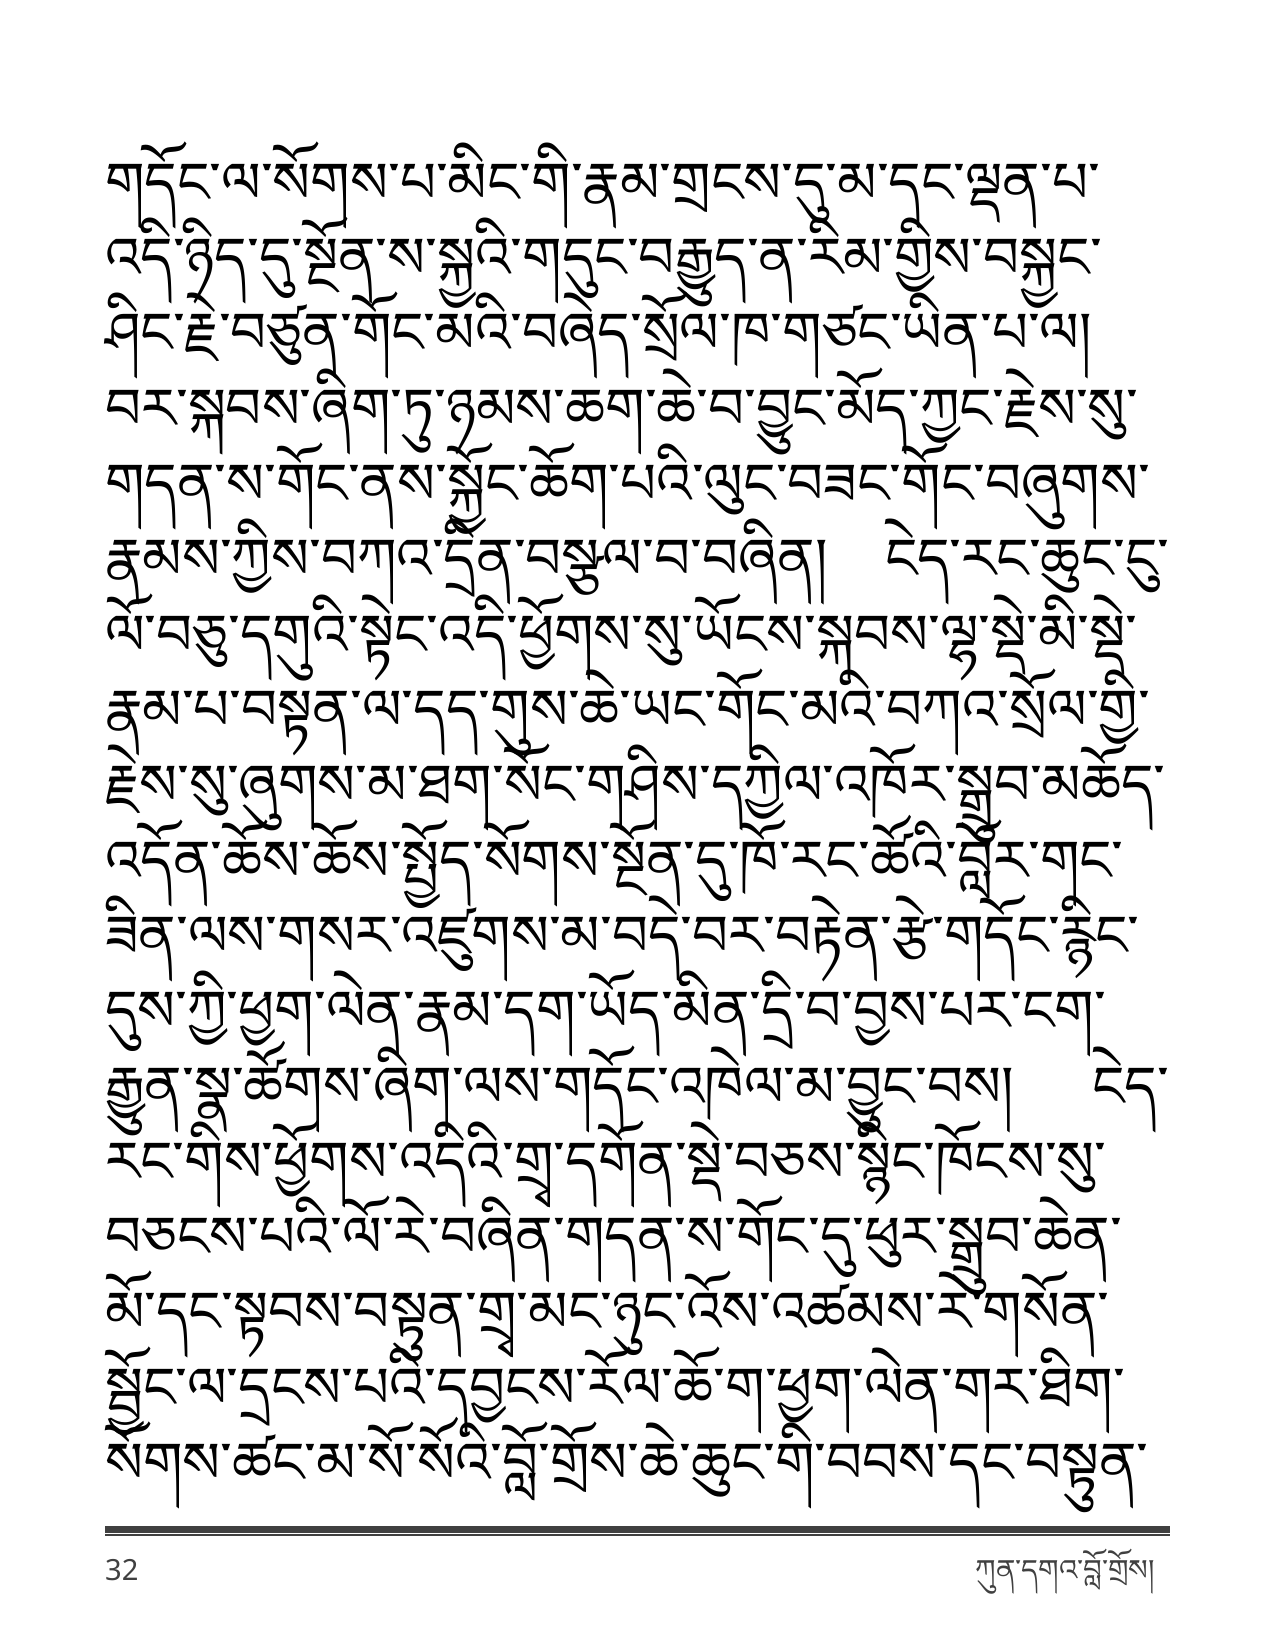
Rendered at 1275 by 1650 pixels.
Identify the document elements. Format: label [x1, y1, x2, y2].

text [105, 150, 1170, 1496]
